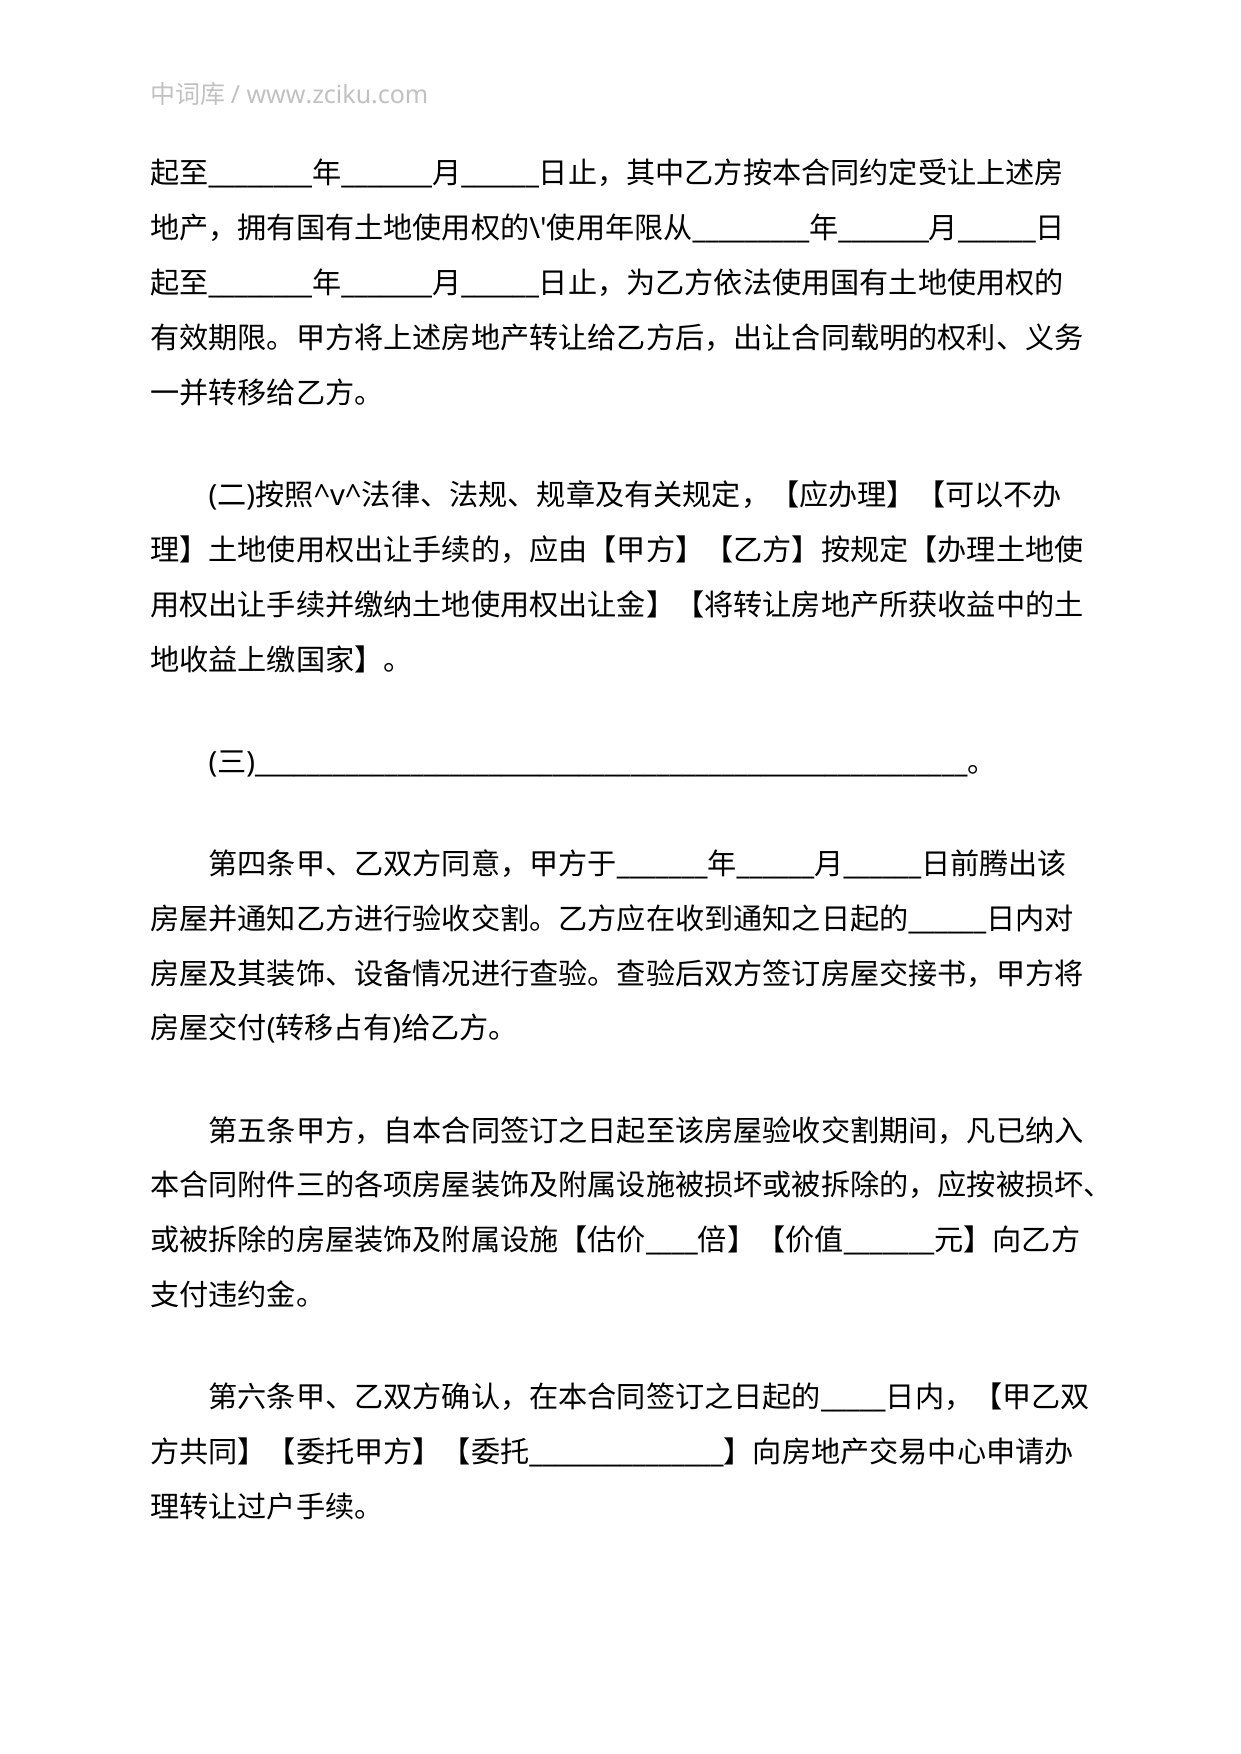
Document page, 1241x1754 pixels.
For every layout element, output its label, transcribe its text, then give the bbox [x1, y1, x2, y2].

text 第五条甲方，自本合同签订之日起至该房屋验收交割期间，凡已纳入本合同附件三的各项房屋装饰及附属设施被损坏或被拆除的，应按被损坏、或被拆除的房屋装饰及附属设施【估价____倍】【价值_______元】向乙方支付违约金。 [150, 1107, 1090, 1314]
text 第四条甲、乙双方同意，甲方于_______年______月______日前腾出该房屋并通知乙方进行验收交割。乙方应在收到通知之日起的______日内对房屋及其装饰、设备情况进行查验。查验后双方签订房屋交接书，甲方将房屋交付(转移占有)给乙方。 [150, 840, 1090, 1047]
text (三)_______________________________________________________。 [150, 738, 1090, 781]
text (二)按照^v^法律、法规、规章及有关规定，【应办理】【可以不办理】土地使用权出让手续的，应由【甲方】【乙方】按规定【办理土地使用权出让手续并缴纳土地使用权出让金】【将转让房地产所获收益中的土地收益上缴国家】。 [150, 472, 1090, 679]
text 第六条甲、乙双方确认，在本合同签订之日起的_____日内，【甲乙双方共同】【委托甲方】【委托_______________】向房地产交易中心申请办理转让过户手续。 [150, 1374, 1090, 1526]
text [150, 150, 1090, 412]
